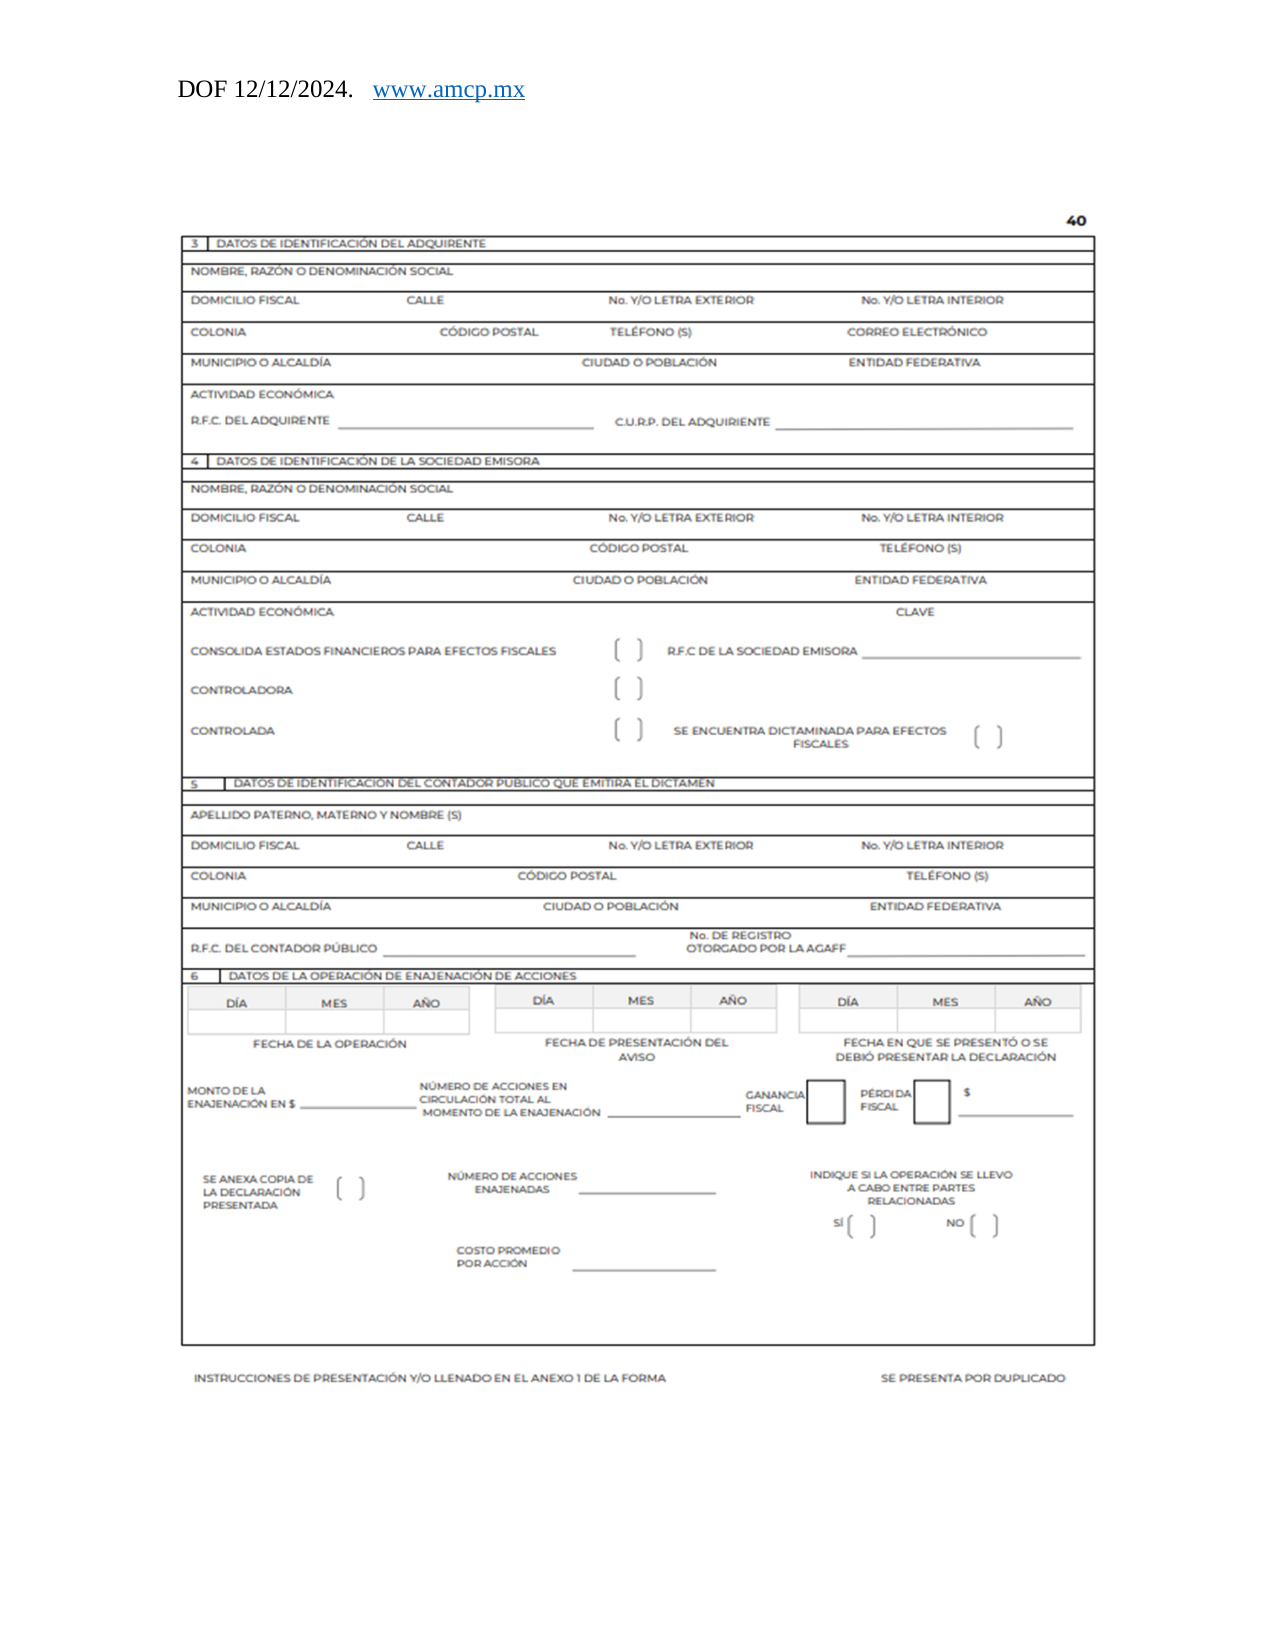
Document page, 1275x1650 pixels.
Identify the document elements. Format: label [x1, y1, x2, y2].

picture [178, 213, 1097, 1385]
